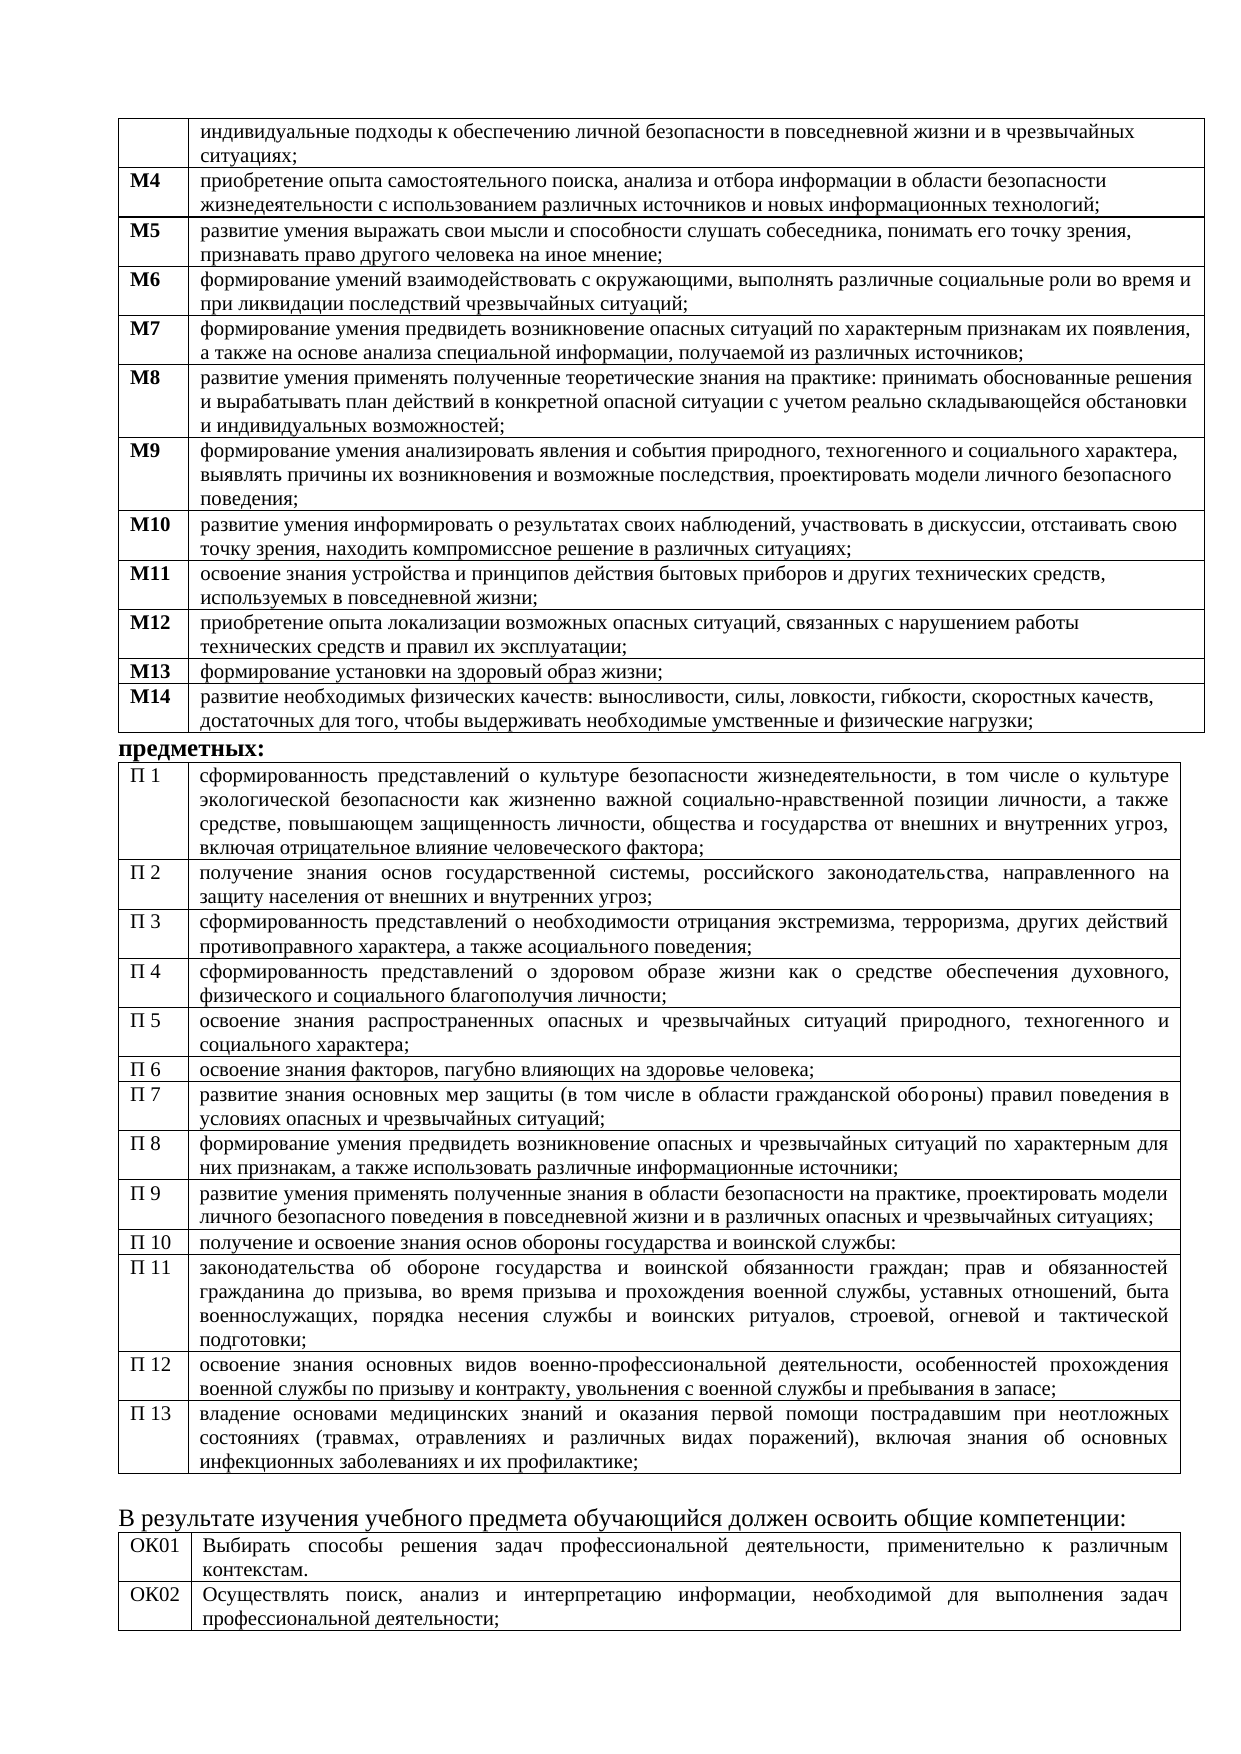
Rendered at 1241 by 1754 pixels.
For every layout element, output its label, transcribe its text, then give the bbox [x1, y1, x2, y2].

table_cell формирование установки на здоровый образ жизни; [189, 659, 1204, 683]
table_cell развитие умения применять полученные знания в области безопасности на практике, проектировать модели личного безопасного поведения в повседневной жизни и в различных опасных и чрезвычайных ситуациях; [189, 1180, 1180, 1228]
table_cell приобретение опыта локализации возможных опасных ситуаций, связанных с нарушением работы технических средств и правил их эксплуатации; [189, 610, 1204, 658]
table_cell П 9 [119, 1180, 188, 1228]
table_cell П 13 [119, 1401, 188, 1473]
table_cell М3 [119, 119, 188, 167]
table_header П 1 [119, 763, 188, 859]
table_cell М13 [119, 659, 188, 683]
table_cell П 8 [119, 1131, 188, 1179]
table_cell П 5 [119, 1008, 188, 1056]
table_cell М10 [119, 511, 188, 559]
table_cell развитие умения выражать свои мысли и способности слушать собеседника, понимать его точку зрения, признавать право другого человека на иное мнение; [189, 218, 1204, 266]
table_cell законодательства об обороне государства и воинской обязанности граждан; прав и обязанностей гражданина до призыва, во время призыва и прохождения военной службы, уставных отношений, быта военнослужащих, порядка несения службы и воинских ритуалов, строевой, огневой и тактической подготовки; [189, 1255, 1180, 1351]
table_cell формирование умения предвидеть возникновение опасных и чрезвычайных ситуаций по характерным для них признакам, а также использовать различные информационные источники; [189, 1131, 1180, 1179]
table_cell развитие необходимых физических качеств: выносливости, силы, ловкости, гибкости, скоростных качеств, достаточных для того, чтобы выдерживать необходимые умственные и физические нагрузки; [189, 684, 1204, 732]
table_cell формирование умения предвидеть возникновение опасных ситуаций по характерным признакам их появления, а также на основе анализа специальной информации, получаемой из различных источников; [189, 316, 1204, 364]
table_cell М8 [119, 365, 188, 437]
table_cell П 6 [119, 1057, 188, 1081]
table_cell развитие знания основных мер защиты (в том числе в области гражданской обороны) правил поведения в условиях опасных и чрезвычайных ситуаций; [189, 1082, 1180, 1130]
text В результате изучения учебного предмета обучающийся должен освоить общие компетенции: [118, 1503, 1181, 1532]
table_cell получение знания основ государственной системы, российского законодательства, направленного на защиту населения от внешних и внутренних угроз; [189, 860, 1180, 908]
table_header Выбирать способы решения задач профессиональной деятельности, применительно к различным контекстам. [192, 1533, 1180, 1581]
table_cell П 7 [119, 1082, 188, 1130]
table_cell получение и освоение знания основ обороны государства и воинской службы: [189, 1230, 1180, 1254]
table_cell М9 [119, 438, 188, 510]
table_cell владение основами медицинских знаний и оказания первой помощи пострадавшим при неотложных состояниях (травмах, отравлениях и различных видах поражений), включая знания об основных инфекционных заболеваниях и их профилактике; [189, 1401, 1180, 1473]
table_header ОК01 [119, 1533, 191, 1581]
table_cell М14 [119, 684, 188, 732]
table_cell П 11 [119, 1255, 188, 1351]
table_cell сформированность представлений о необходимости отрицания экстремизма, терроризма, других действий противоправного характера, а также асоциального поведения; [189, 910, 1180, 958]
table_cell М5 [119, 218, 188, 266]
table_cell приобретение опыта самостоятельного поиска, анализа и отбора информации в области безопасности жизнедеятельности с использованием различных источников и новых информационных технологий; [189, 168, 1204, 216]
table_cell М7 [119, 316, 188, 364]
table_cell формирование умений взаимодействовать с окружающими, выполнять различные социальные роли во время и при ликвидации последствий чрезвычайных ситуаций; [189, 267, 1204, 315]
table_cell М11 [119, 561, 188, 609]
table_cell М4 [119, 168, 188, 216]
table_cell ОК02 [119, 1582, 191, 1630]
table_cell освоение знания устройства и принципов действия бытовых приборов и других технических средств, используемых в повседневной жизни; [189, 561, 1204, 609]
table_cell М12 [119, 610, 188, 658]
table_cell сформированность представлений о здоровом образе жизни как о средстве обеспечения духовного, физического и социального благополучия личности; [189, 959, 1180, 1007]
table_cell П 2 [119, 860, 188, 908]
table_cell П 4 [119, 959, 188, 1007]
table_cell освоение знания основных видов военно-профессиональной деятельности, особенностей прохождения военной службы по призыву и контракту, увольнения с военной службы и пребывания в запасе; [189, 1352, 1180, 1400]
table_cell Осуществлять поиск, анализ и интерпретацию информации, необходимой для выполнения задач профессиональной деятельности; [192, 1582, 1180, 1630]
table_cell развитие умения информировать о результатах своих наблюдений, участвовать в дискуссии, отстаивать свою точку зрения, находить компромиссное решение в различных ситуациях; [189, 511, 1204, 559]
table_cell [189, 119, 1204, 167]
table_cell П 10 [119, 1230, 188, 1254]
table_cell освоение знания факторов, пагубно влияющих на здоровье человека; [189, 1057, 1180, 1081]
table_cell П 12 [119, 1352, 188, 1400]
text предметных: [118, 733, 1181, 762]
table_cell формирование умения анализировать явления и события природного, техногенного и социального характера, выявлять причины их возникновения и возможные последствия, проектировать модели личного безопасного поведения; [189, 438, 1204, 510]
table_cell развитие умения применять полученные теоретические знания на практике: принимать обоснованные решения и вырабатывать план действий в конкретной опасной ситуации с учетом реально складывающейся обстановки и индивидуальных возможностей; [189, 365, 1204, 437]
table_cell М6 [119, 267, 188, 315]
table_cell освоение знания распространенных опасных и чрезвычайных ситуаций природного, техногенного и социального характера; [189, 1008, 1180, 1056]
table_header сформированность представлений о культуре безопасности жизнедеятельности, в том числе о культуре экологической безопасности как жизненно важной социально-нравственной позиции личности, а также средстве, повышающем защищенность личности, общества и государства от внешних и внутренних угроз, включая отрицательное влияние человеческого фактора; [189, 763, 1180, 859]
table_cell П 3 [119, 910, 188, 958]
